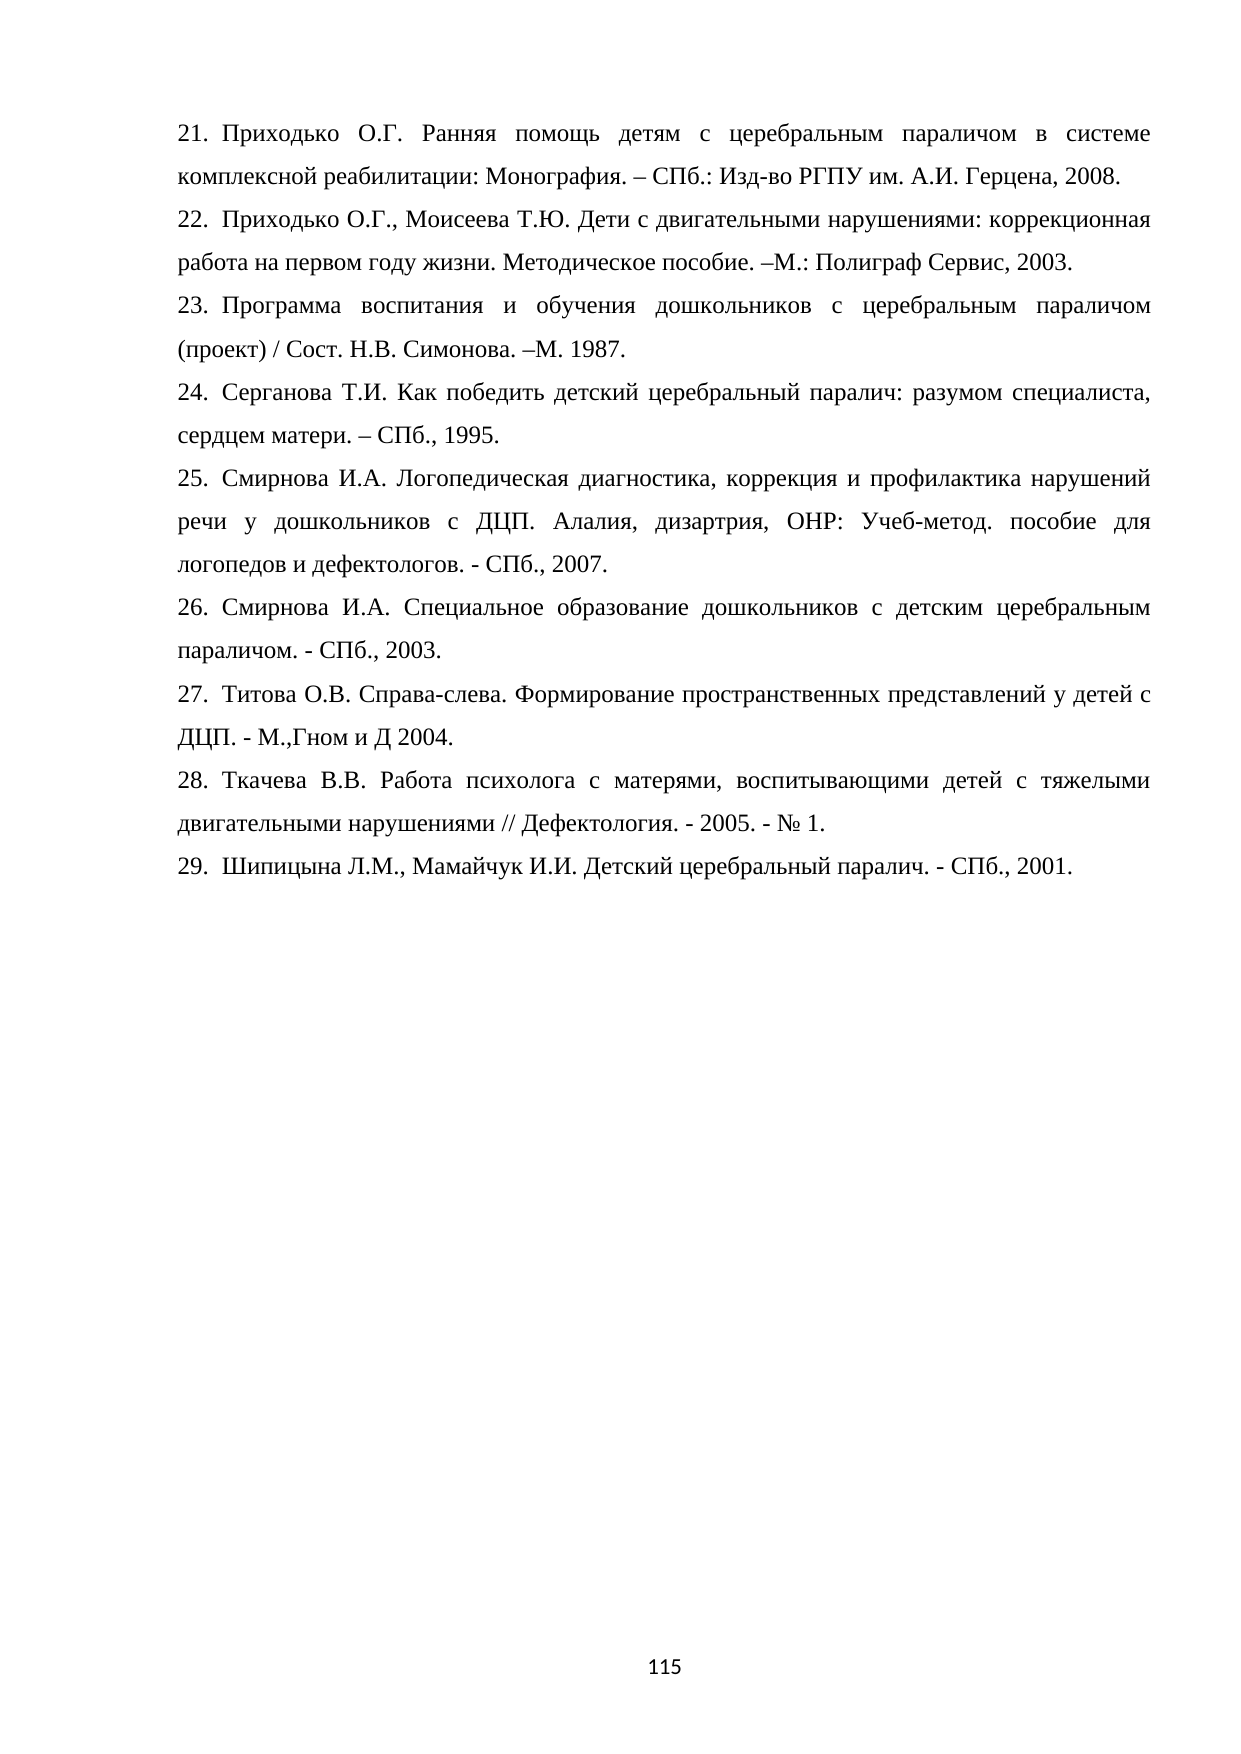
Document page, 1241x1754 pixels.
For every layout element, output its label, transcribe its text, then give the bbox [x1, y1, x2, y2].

list Смирнова И.А. Специальное образование дошкольников с детским церебральным параличом. - СПб., 2003. [177, 592, 1152, 664]
list Приходько О.Г. Ранняя помощь детям с церебральным параличом в системе комплексной реабилитации: Монография. – СПб.: Изд-во РГПУ им. А.И. Герцена, 2008. [177, 118, 1152, 190]
list Ткачева В.В. Работа психолога с матерями, воспитывающими детей с тяжелыми двигательными нарушениями // Дефектология. - 2005. - № 1. [177, 765, 1152, 837]
list Титова О.В. Справа-слева. Формирование пространственных представлений у детей с ДЦП. - М.,Гном и Д 2004. [177, 679, 1152, 751]
list Программа воспитания и обучения дошкольников с церебральным параличом (проект) / Сост. Н.В. Симонова. –М. 1987. [177, 291, 1152, 362]
list Приходько О.Г., Моисеева Т.Ю. Дети с двигательными нарушениями: коррекционная работа на первом году жизни. Методическое пособие. –М.: Полиграф Сервис, 2003. [177, 204, 1152, 276]
list Шипицына Л.М., Мамайчук И.И. Детский церебральный паралич. - СПб., 2001. [177, 851, 1152, 880]
list Смирнова И.А. Логопедическая диагностика, коррекция и профилактика нарушений речи у дошкольников с ДЦП. Алалия, дизартрия, ОНР: Учеб-метод. пособие для логопедов и дефектологов. - СПб., 2007. [177, 463, 1152, 578]
list Серганова Т.И. Как победить детский церебральный паралич: разумом специалиста, сердцем матери. – СПб., 1995. [177, 377, 1152, 449]
